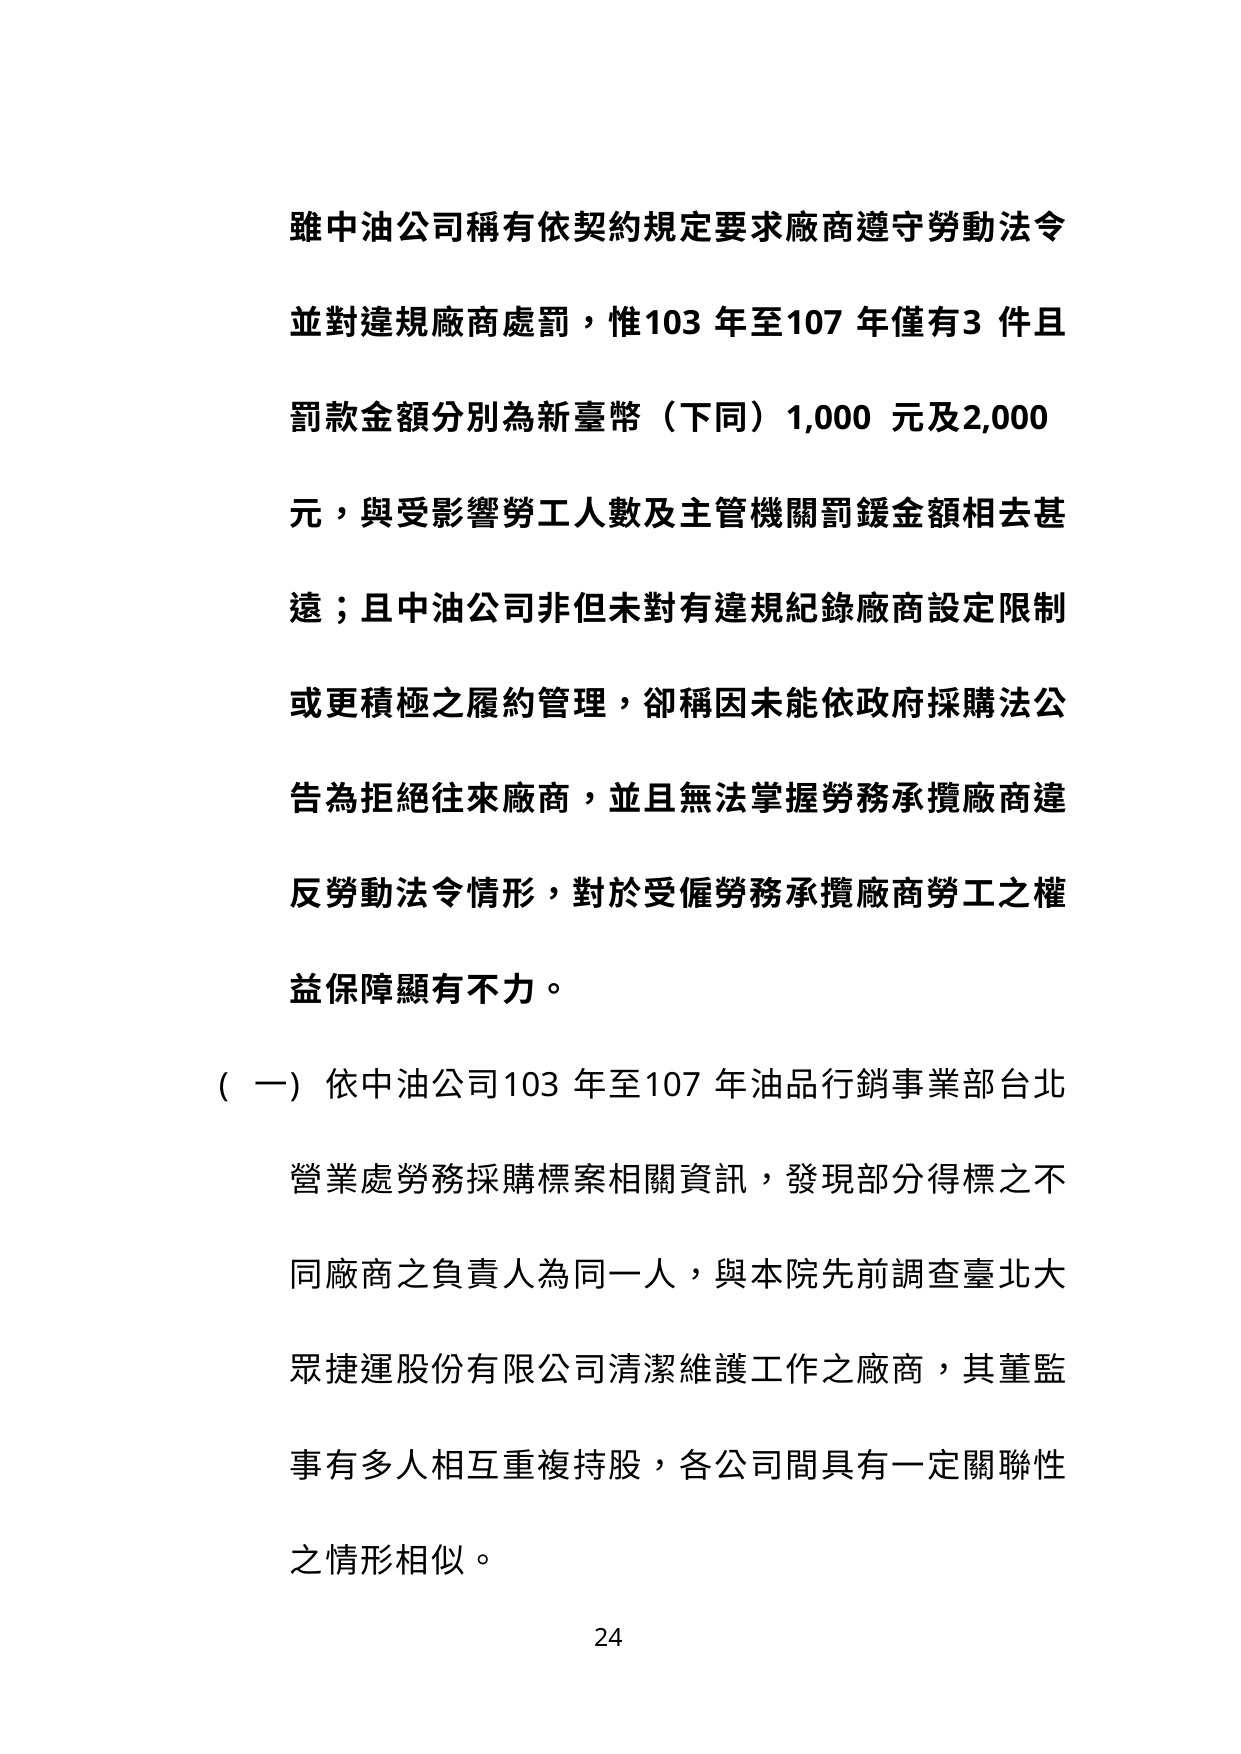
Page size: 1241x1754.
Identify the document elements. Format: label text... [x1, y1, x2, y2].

subtitle 依中油公司103年至107年油品行銷事業部台北營業處勞務採購標案相關資訊，發現部分得標之不同廠商之負責人為同一人，與本院先前調查臺北大眾捷運股份有限公司清潔維護工作之廠商，其董監事有多人相互重複持股，各公司間具有一定關聯性之情形相似。 [219, 1034, 1069, 1605]
